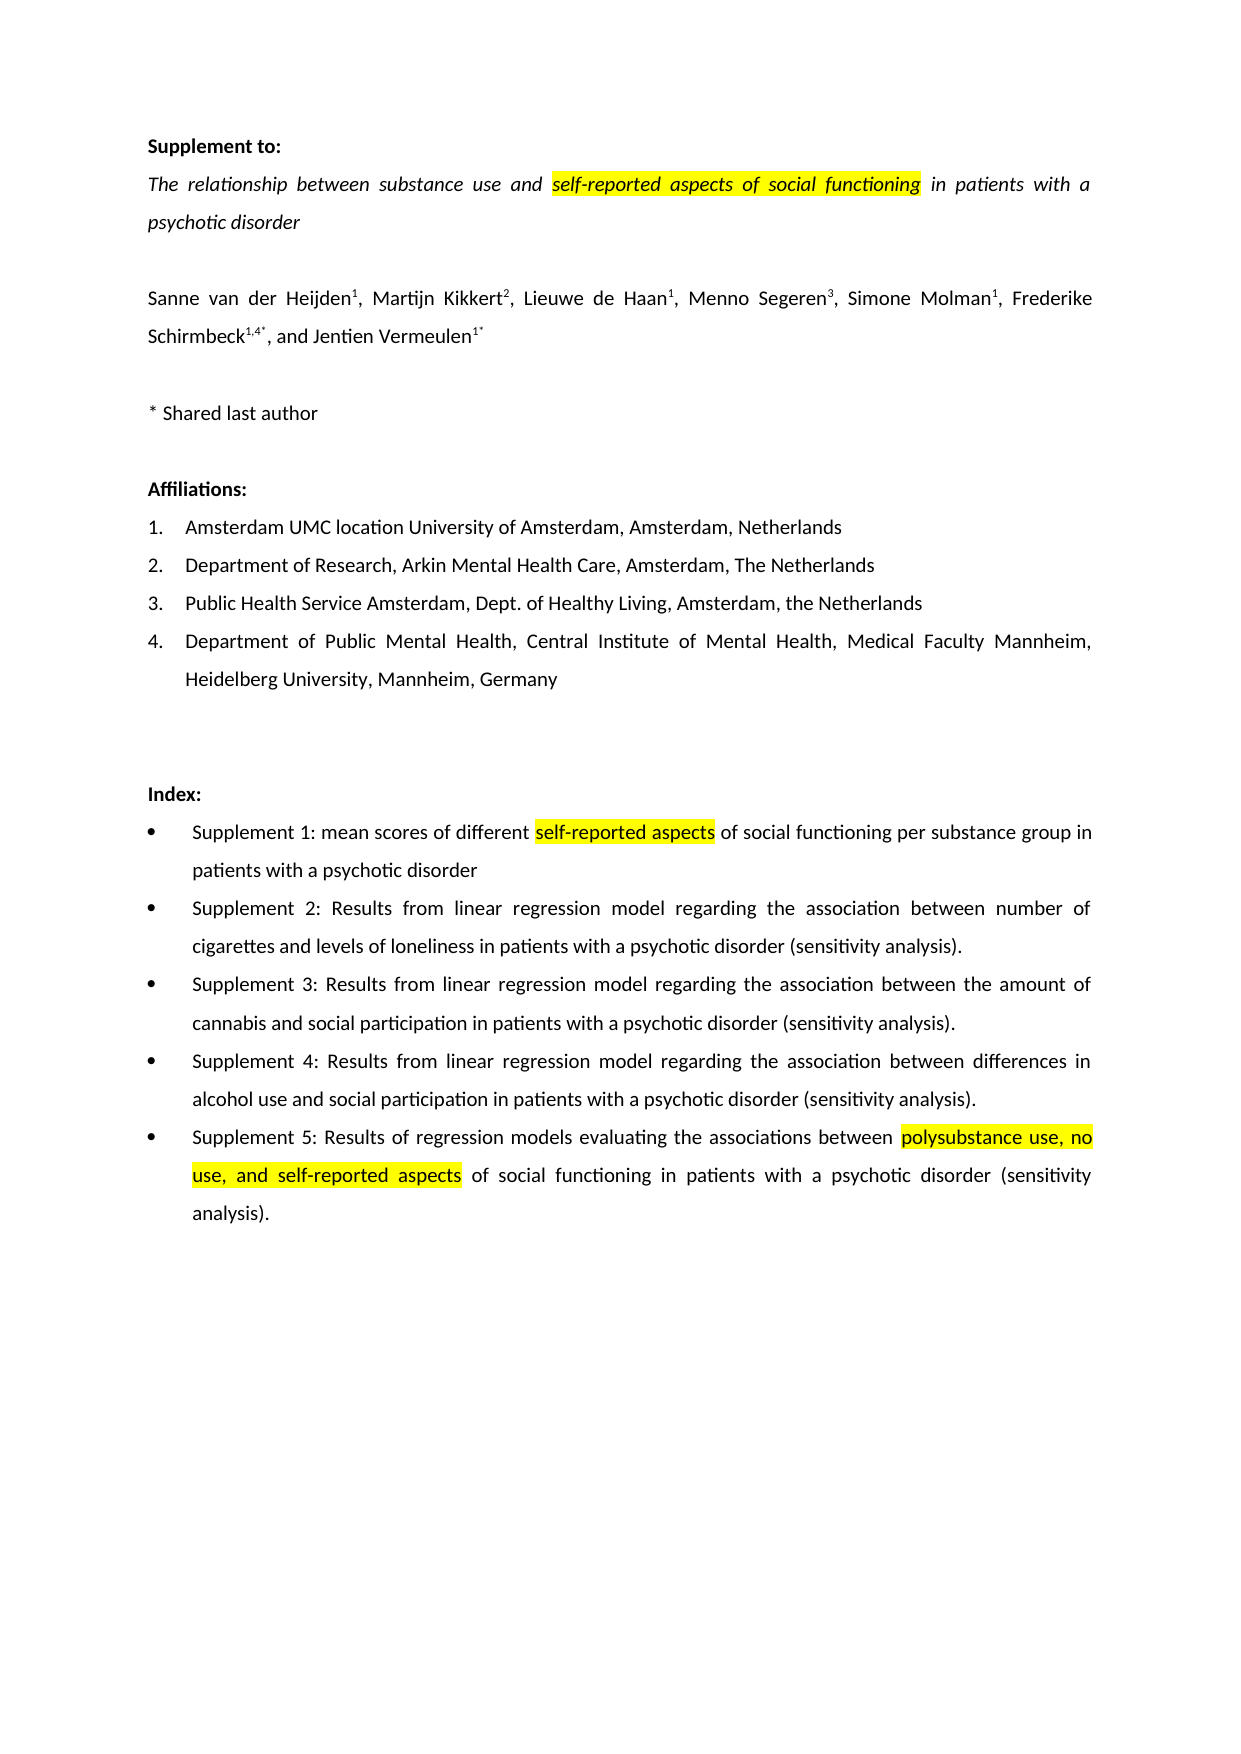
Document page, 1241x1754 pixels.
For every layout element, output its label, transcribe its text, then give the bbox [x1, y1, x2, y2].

list Supplement 4: Results from linear regression model regarding the association between differences in alcohol use and social participation in patients with a psychotic disorder (sensitivity analysis). [148, 1048, 1093, 1111]
list Supplement 1: mean scores of different self-reported aspects of social functioning per substance group in patients with a psychotic disorder [148, 819, 1093, 883]
list Supplement 5: Results of regression models evaluating the associations between polysubstance use, no use, and self-reported aspects of social functioning in patients with a psychotic disorder (sensitivity analysis). [148, 1124, 1093, 1226]
list Supplement 2: Results from linear regression model regarding the association between number of cigarettes and levels of loneliness in patients with a psychotic disorder (sensitivity analysis). [148, 895, 1093, 959]
list Supplement 3: Results from linear regression model regarding the association between the amount of cannabis and social participation in patients with a psychotic disorder (sensitivity analysis). [148, 972, 1093, 1035]
list Department of Public Mental Health, Central Institute of Mental Health, Medical Faculty Mannheim, Heidelberg University, Mannheim, Germany [148, 628, 1093, 692]
text Affiliations: [148, 476, 1093, 501]
list Amsterdam UMC location University of Amsterdam, Amsterdam, Netherlands [148, 514, 1093, 539]
text Sanne van der Heijden1, Martijn Kikkert2, Lieuwe de Haan1, Menno Segeren3, Simone Molman1, Frederike Schirmbeck1,4*, and Jentien Vermeulen1* [148, 285, 1093, 349]
text The relationship between substance use and self-reported aspects of social functioning in patients with a psychotic disorder [148, 171, 1093, 234]
text * Shared last author [148, 400, 1093, 425]
list Department of Research, Arkin Mental Health Care, Amsterdam, The Netherlands [148, 552, 1093, 578]
text Supplement to: [148, 133, 1093, 158]
text Index: [148, 781, 1093, 806]
list Public Health Service Amsterdam, Dept. of Healthy Living, Amsterdam, the Netherlands [148, 590, 1093, 616]
